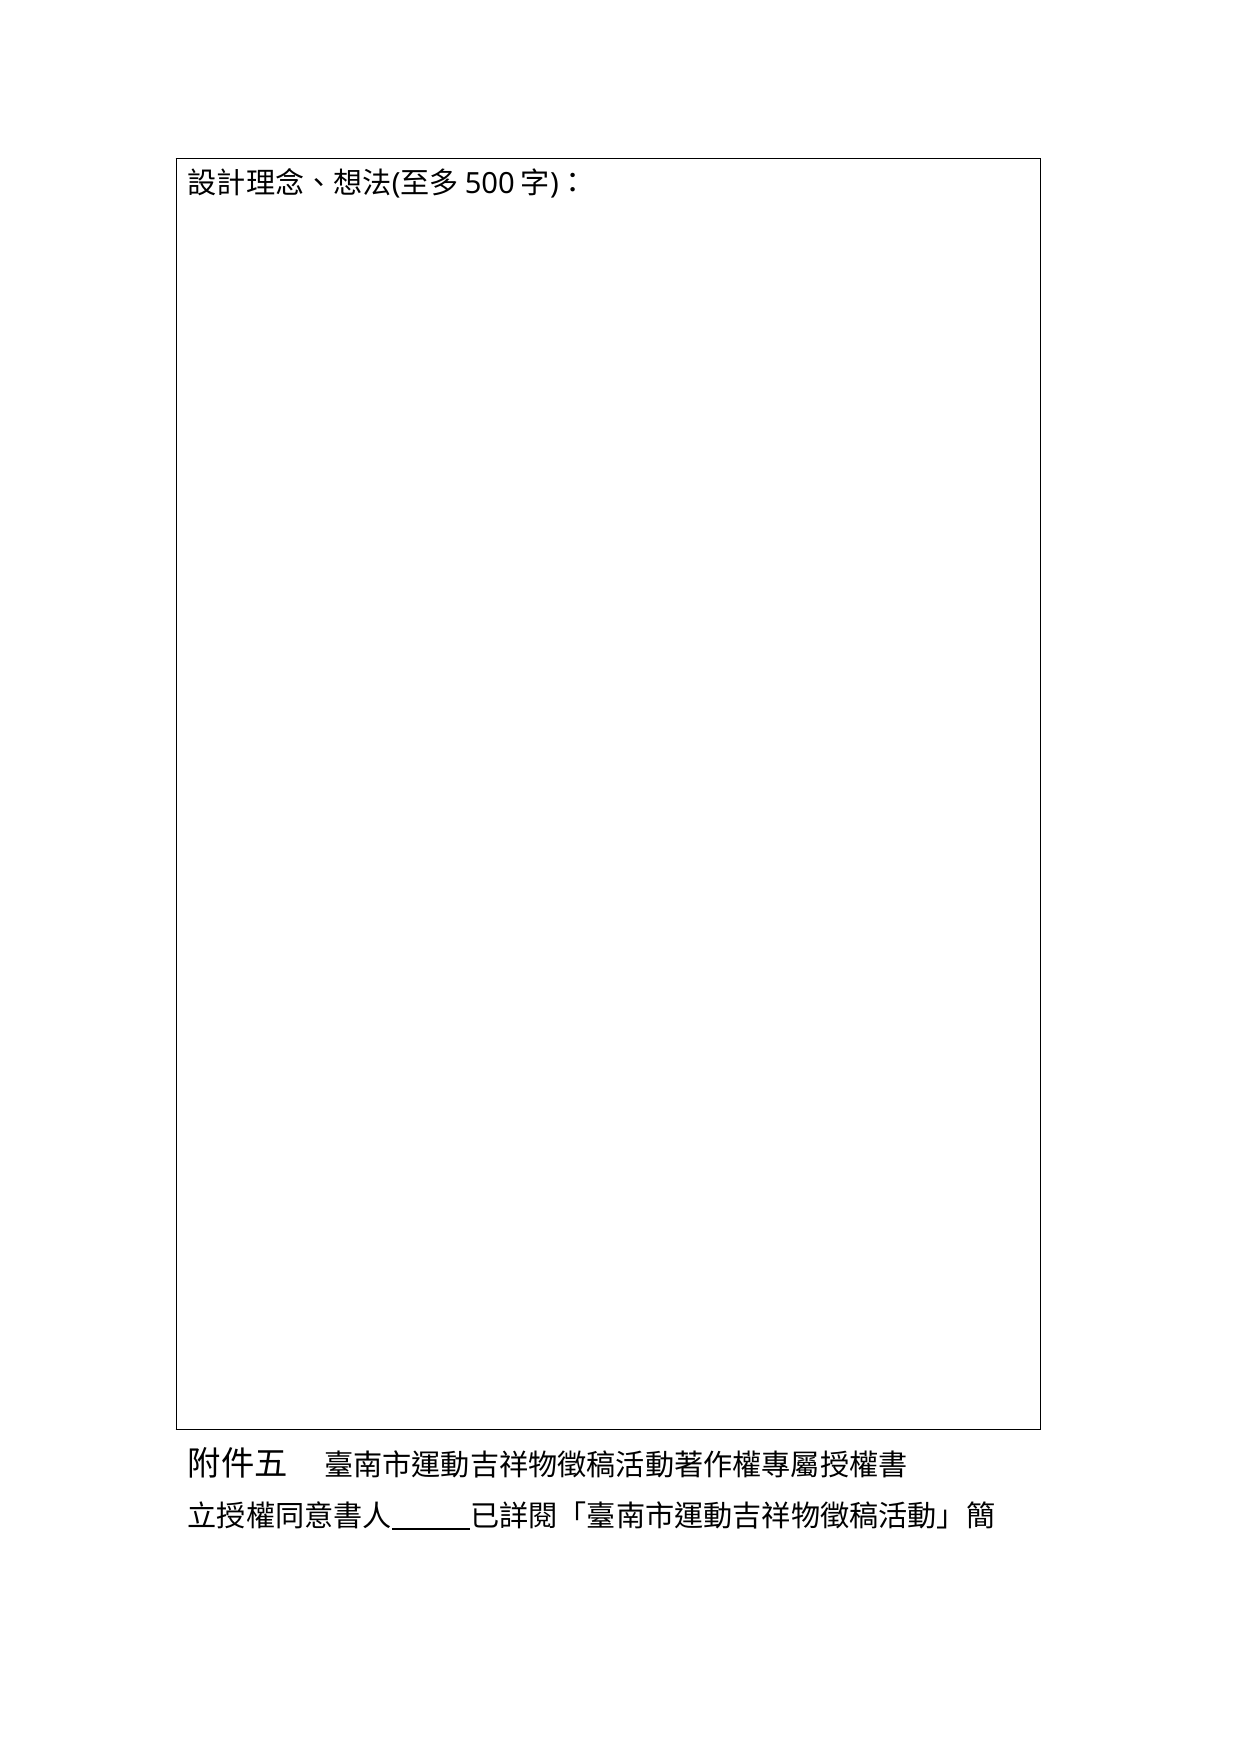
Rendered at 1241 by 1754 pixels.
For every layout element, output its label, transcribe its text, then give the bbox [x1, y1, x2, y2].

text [187, 1492, 1053, 1534]
table_cell 設計理念、想法(至多500字)： [177, 159, 1040, 1429]
text 附件五 臺南市運動吉祥物徵稿活動著作權專屬授權書 [187, 1430, 1053, 1492]
